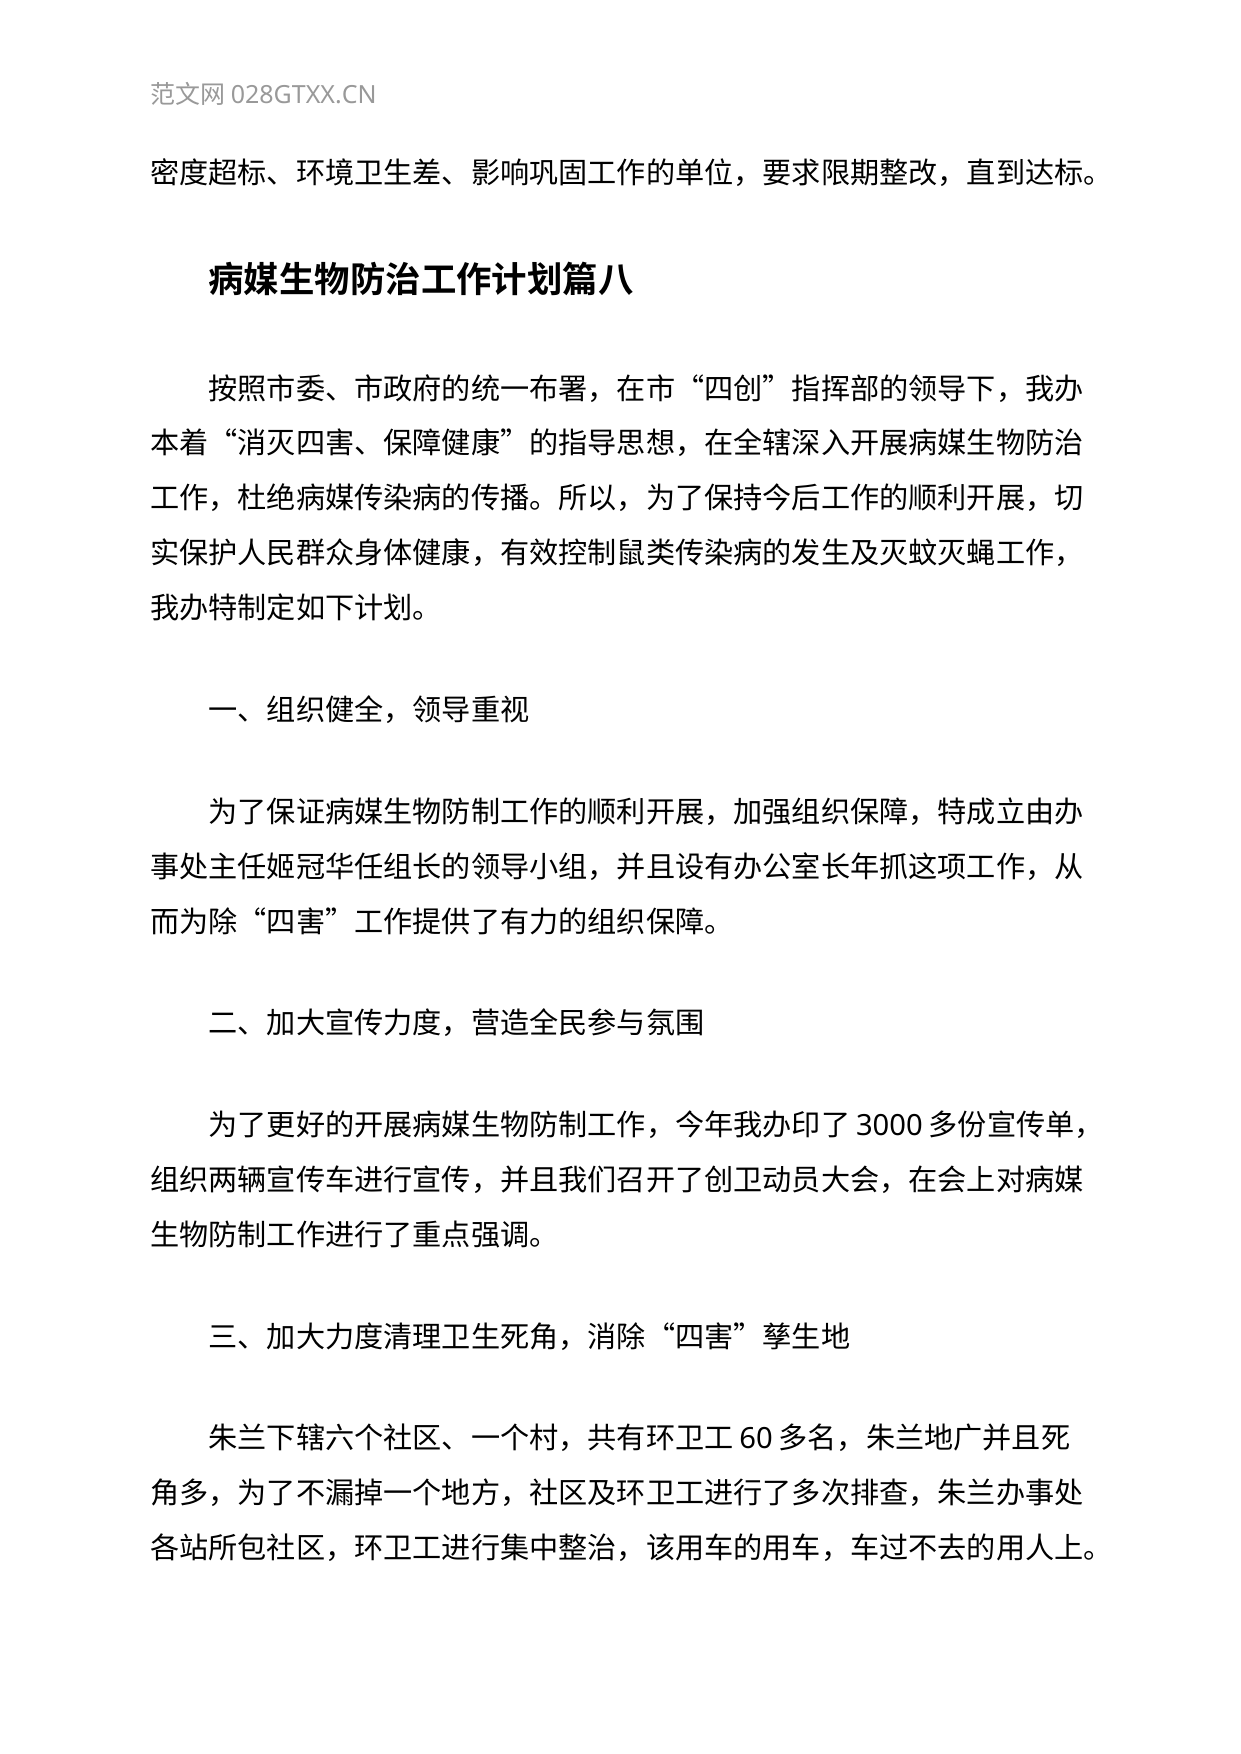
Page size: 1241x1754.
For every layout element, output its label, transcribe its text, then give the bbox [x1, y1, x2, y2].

text 二、加大宣传力度，营造全民参与氛围 [150, 1000, 1090, 1042]
text 为了更好的开展病媒生物防制工作，今年我办印了3000多份宣传单，组织两辆宣传车进行宣传，并且我们召开了创卫动员大会，在会上对病媒生物防制工作进行了重点强调。 [150, 1102, 1090, 1254]
text 朱兰下辖六个社区、一个村，共有环卫工60多名，朱兰地广并且死角多，为了不漏掉一个地方，社区及环卫工进行了多次排查，朱兰办事处各站所包社区，环卫工进行集中整治，该用车的用车，车过不去的用人上。 [150, 1415, 1090, 1567]
text 为了保证病媒生物防制工作的顺利开展，加强组织保障，特成立由办事处主任姬冠华任组长的领导小组，并且设有办公室长年抓这项工作，从而为除“四害”工作提供了有力的组织保障。 [150, 788, 1090, 940]
text 按照市委、市政府的统一布署，在市“四创”指挥部的领导下，我办本着“消灭四害、保障健康”的指导思想，在全辖深入开展病媒生物防治工作，杜绝病媒传染病的传播。所以，为了保持今后工作的顺利开展，切实保护人民群众身体健康，有效控制鼠类传染病的发生及灭蚊灭蝇工作，我办特制定如下计划。 [150, 365, 1090, 627]
text 病媒生物防治工作计划篇八 [150, 252, 1090, 303]
text 三、加大力度清理卫生死角，消除“四害”孳生地 [150, 1313, 1090, 1356]
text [150, 150, 1090, 192]
text 一、组织健全，领导重视 [150, 687, 1090, 729]
